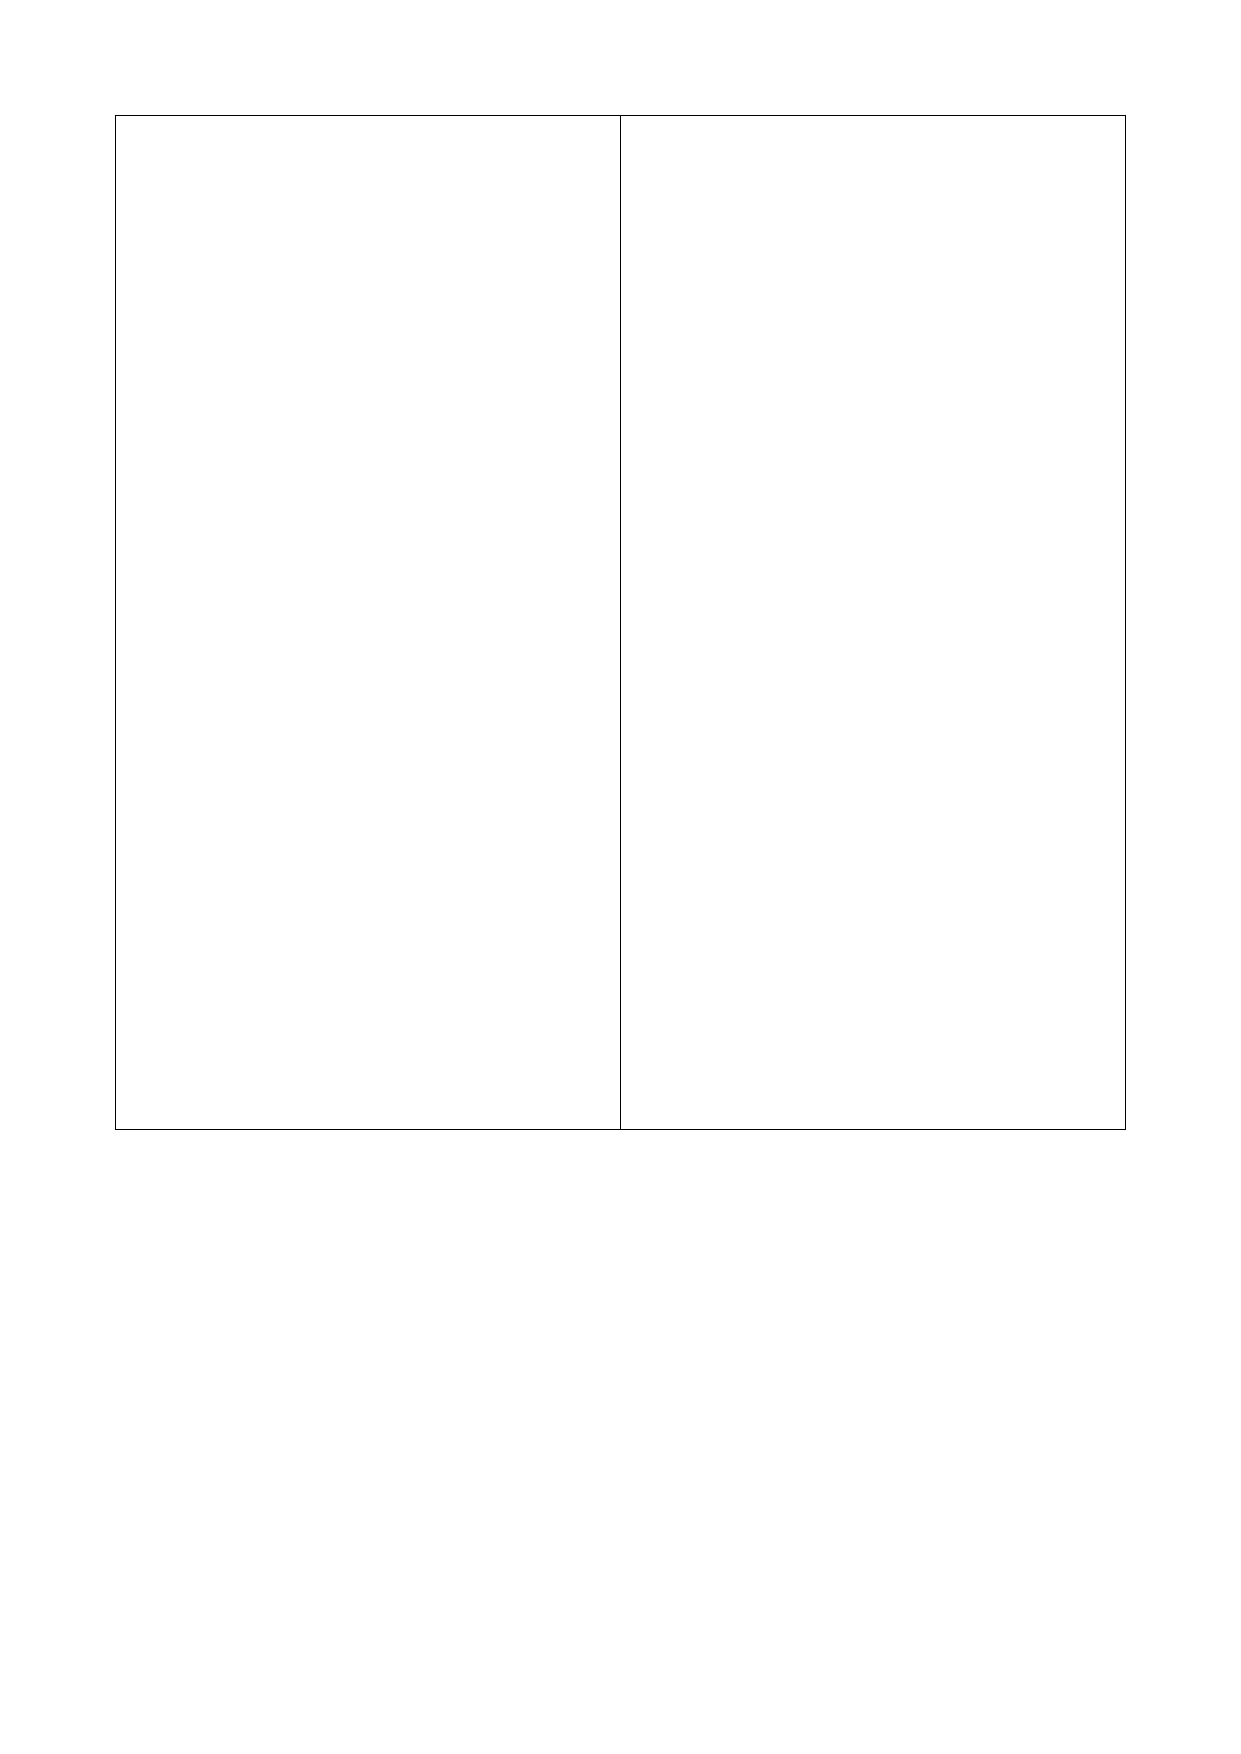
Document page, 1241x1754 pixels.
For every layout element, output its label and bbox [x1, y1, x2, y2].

table_cell [116, 116, 620, 1129]
table_cell [621, 116, 1125, 1129]
